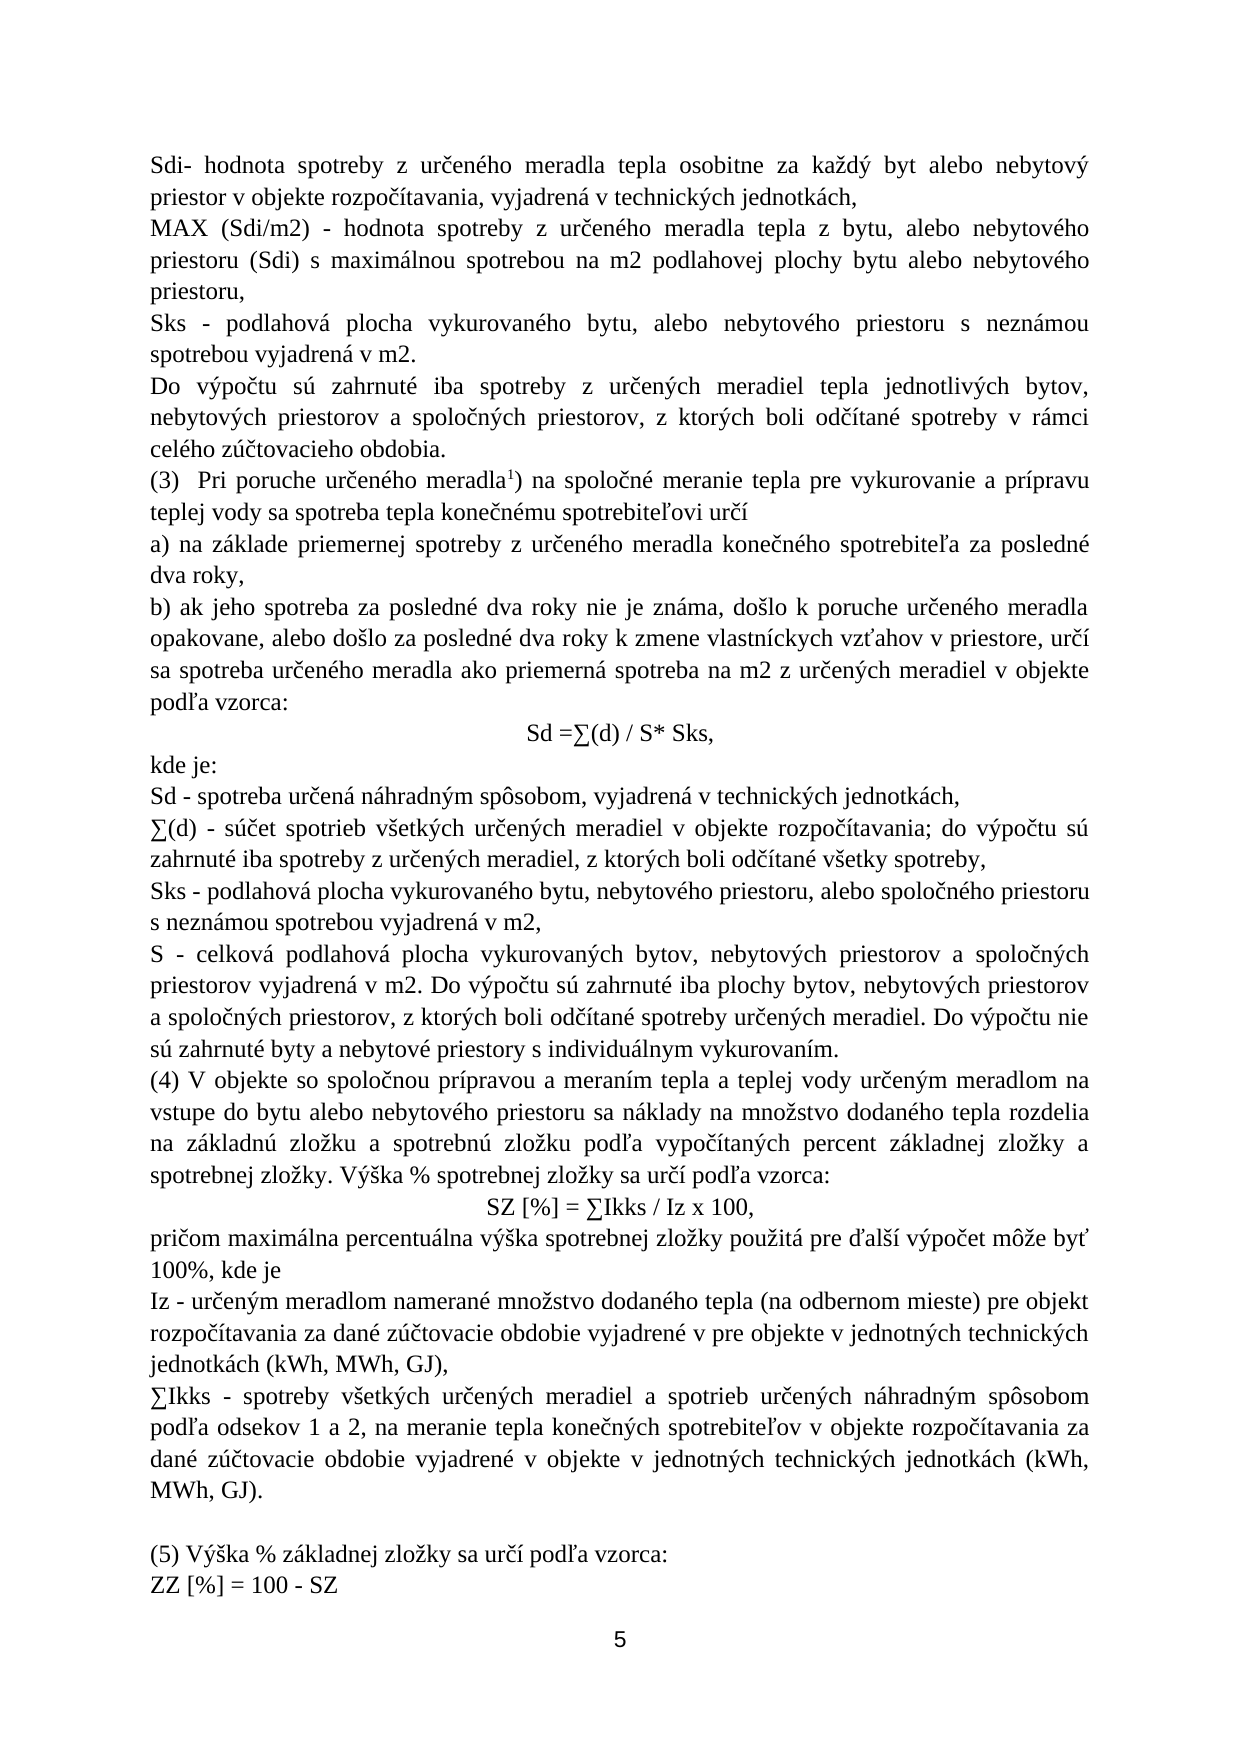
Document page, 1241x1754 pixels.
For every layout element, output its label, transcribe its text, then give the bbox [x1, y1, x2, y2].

text MAX (Sdi/m2) - hodnota spotreby z určeného meradla tepla z bytu, alebo nebytového priestoru (Sdi) s maximálnou spotrebou na m2 podlahovej plochy bytu alebo nebytového priestoru, [150, 213, 1090, 305]
text Sd - spotreba určená náhradným spôsobom, vyjadrená v technických jednotkách, [150, 781, 1090, 810]
text kde je: [150, 750, 1090, 778]
text Sdi- hodnota spotreby z určeného meradla tepla osobitne za každý byt alebo nebytový priestor v objekte rozpočítavania, vyjadrená v technických jednotkách, [150, 150, 1090, 210]
text (3) Pri poruche určeného meradla1) na spoločné meranie tepla pre vykurovanie a prípravu teplej vody sa spotreba tepla konečnému spotrebiteľovi určí [150, 466, 1090, 526]
text ∑Ikks - spotreby všetkých určených meradiel a spotrieb určených náhradným spôsobom podľa odsekov 1 a 2, na meranie tepla konečných spotrebiteľov v objekte rozpočítavania za dané zúčtovacie obdobie vyjadrené v objekte v jednotných technických jednotkách (kWh, MWh, GJ). [150, 1381, 1090, 1504]
text Do výpočtu sú zahrnuté iba spotreby z určených meradiel tepla jednotlivých bytov, nebytových priestorov a spoločných priestorov, z ktorých boli odčítané spotreby v rámci celého zúčtovacieho obdobia. [150, 371, 1090, 463]
text ∑(d) - súčet spotrieb všetkých určených meradiel v objekte rozpočítavania; do výpočtu sú zahrnuté iba spotreby z určených meradiel, z ktorých boli odčítané všetky spotreby, [150, 813, 1090, 873]
text (4) V objekte so spoločnou prípravou a meraním tepla a teplej vody určeným meradlom na vstupe do bytu alebo nebytového priestoru sa náklady na množstvo dodaného tepla rozdelia na základnú zložku a spotrebnú zložku podľa vypočítaných percent základnej zložky a spotrebnej zložky. Výška % spotrebnej zložky sa určí podľa vzorca: [150, 1065, 1090, 1189]
text pričom maximálna percentuálna výška spotrebnej zložky použitá pre ďalší výpočet môže byť 100%, kde je [150, 1223, 1090, 1283]
text S - celková podlahová plocha vykurovaných bytov, nebytových priestorov a spoločných priestorov vyjadrená v m2. Do výpočtu sú zahrnuté iba plochy bytov, nebytových priestorov a spoločných priestorov, z ktorých boli odčítané spotreby určených meradiel. Do výpočtu nie sú zahrnuté byty a nebytové priestory s individuálnym vykurovaním. [150, 939, 1090, 1062]
text SZ [%] = ∑Ikks / Iz x 100, [150, 1192, 1090, 1220]
text Sks - podlahová plocha vykurovaného bytu, nebytového priestoru, alebo spoločného priestoru s neznámou spotrebou vyjadrená v m2, [150, 876, 1090, 936]
text Sks - podlahová plocha vykurovaného bytu, alebo nebytového priestoru s neznámou spotrebou vyjadrená v m2. [150, 308, 1090, 368]
text (5) Výška % základnej zložky sa určí podľa vzorca: [150, 1539, 1090, 1567]
text Sd =∑(d) / S* Sks, [150, 718, 1090, 747]
text ZZ [%] = 100 - SZ [150, 1570, 1090, 1599]
text a) na základe priemernej spotreby z určeného meradla konečného spotrebiteľa za posledné dva roky, [150, 529, 1090, 589]
text b) ak jeho spotreba za posledné dva roky nie je známa, došlo k poruche určeného meradla opakovane, alebo došlo za posledné dva roky k zmene vlastníckych vzťahov v priestore, určí sa spotreba určeného meradla ako priemerná spotreba na m2 z určených meradiel v objekte podľa vzorca: [150, 592, 1090, 715]
text Iz - určeným meradlom namerané množstvo dodaného tepla (na odbernom mieste) pre objekt rozpočítavania za dané zúčtovacie obdobie vyjadrené v pre objekte v jednotných technických jednotkách (kWh, MWh, GJ), [150, 1286, 1090, 1378]
